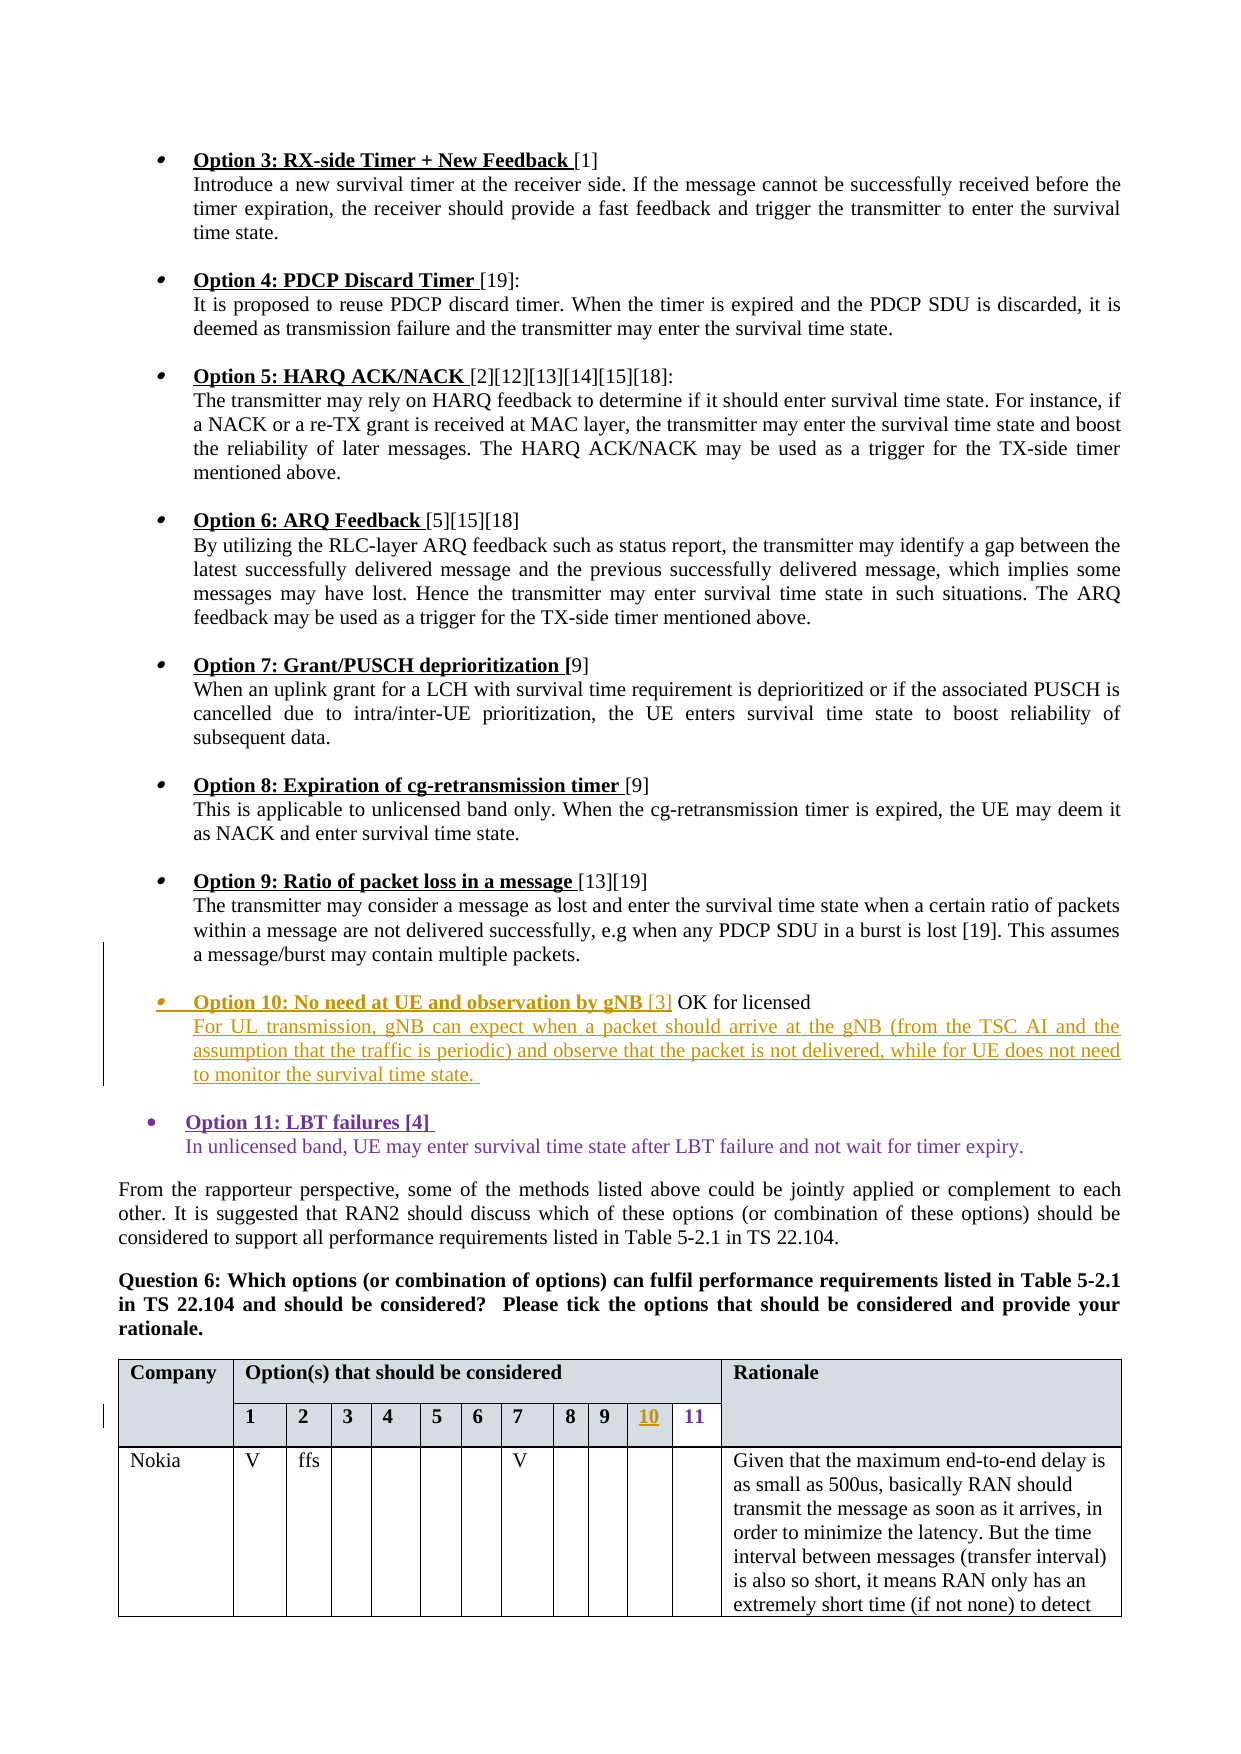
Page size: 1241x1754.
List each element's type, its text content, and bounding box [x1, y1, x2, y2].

table_cell ffs [287, 1448, 331, 1616]
table_header Company [119, 1360, 233, 1446]
table_cell 8 [554, 1404, 588, 1446]
table_cell 1 [234, 1404, 286, 1446]
table_cell 4 [372, 1404, 420, 1446]
list In unlicensed band, UE may enter survival time state after LBT failure and not wait for timer expiry. [177, 1134, 1122, 1158]
table_cell [554, 1448, 588, 1616]
table_header Option(s) that should be considered [234, 1360, 721, 1403]
table_cell [628, 1448, 672, 1616]
table_cell 7 [502, 1404, 553, 1446]
table_cell 3 [332, 1404, 371, 1446]
table_cell 9 [589, 1404, 627, 1446]
table_cell [462, 1448, 501, 1616]
list Option 9: Ratio of packet loss in a message [13][19] [156, 869, 1122, 893]
table_header Rationale [722, 1360, 1121, 1446]
list Option 11: LBT failures [4] [148, 1110, 1122, 1134]
table_cell 5 [421, 1404, 461, 1446]
list The transmitter may rely on HARQ feedback to determine if it should enter survival time state. For instance, if a NACK or a re-TX grant is received at MAC layer, the transmitter may enter the survival time state and boost the reliability of later messages. The HARQ ACK/NACK may be used as a trigger for the TX-side timer mentioned above. [193, 388, 1122, 484]
text Question 6: Which options (or combination of options) can fulfil performance requirements listed in Table 5-2.1 in TS 22.104 and should be considered? Please tick the options that should be considered and provide your rationale. [118, 1268, 1122, 1340]
list Option 6: ARQ Feedback [5][15][18] [156, 508, 1122, 532]
table_cell [421, 1448, 461, 1616]
table_cell [332, 1448, 371, 1616]
list It is proposed to reuse PDCP discard timer. When the timer is expired and the PDCP SDU is discarded, it is deemed as transmission failure and the transmitter may enter the survival time state. [193, 292, 1122, 340]
text From the rapporteur perspective, some of the methods listed above could be jointly applied or complement to each other. It is suggested that RAN2 should discuss which of these options (or combination of these options) should be considered to support all performance requirements listed in Table 5-2.1 in TS 22.104. [118, 1177, 1122, 1249]
list The transmitter may consider a message as lost and enter the survival time state when a certain ratio of packets within a message are not delivered successfully, e.g when any PDCP SDU in a burst is lost [19]. This assumes a message/burst may contain multiple packets. [193, 893, 1122, 966]
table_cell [722, 1448, 1121, 1616]
list Option 7: Grant/PUSCH deprioritization [9] [156, 653, 1122, 677]
table_cell 6 [462, 1404, 501, 1446]
list Introduce a new survival timer at the receiver side. If the message cannot be successfully received before the timer expiration, the receiver should provide a fast feedback and trigger the transmitter to enter the survival time state. [193, 172, 1122, 244]
table_cell [628, 1404, 672, 1446]
list OK for licensed [156, 990, 1122, 1014]
list Option 5: HARQ ACK/NACK [2][12][13][14][15][18]: [156, 364, 1122, 388]
list Option 3: RX-side Timer + New Feedback [1] [156, 147, 1122, 172]
table_cell V [502, 1448, 553, 1616]
table_cell [589, 1448, 627, 1616]
list This is applicable to unlicensed band only. When the cg-retransmission timer is expired, the UE may deem it as NACK and enter survival time state. [193, 797, 1122, 845]
list Option 4: PDCP Discard Timer [19]: [156, 268, 1122, 292]
table_cell V [234, 1448, 286, 1616]
table_cell 2 [287, 1404, 331, 1446]
table_cell [673, 1448, 721, 1616]
list When an uplink grant for a LCH with survival time requirement is deprioritized or if the associated PUSCH is cancelled due to intra/inter-UE prioritization, the UE enters survival time state to boost reliability of subsequent data. [193, 677, 1122, 749]
table_cell 11 [673, 1404, 721, 1446]
table_cell Nokia [119, 1448, 233, 1616]
list Option 8: Expiration of cg-retransmission timer [9] [156, 773, 1122, 797]
table_cell [372, 1448, 420, 1616]
list By utilizing the RLC-layer ARQ feedback such as status report, the transmitter may identify a gap between the latest successfully delivered message and the previous successfully delivered message, which implies some messages may have lost. Hence the transmitter may enter survival time state in such situations. The ARQ feedback may be used as a trigger for the TX-side timer mentioned above. [193, 532, 1122, 629]
